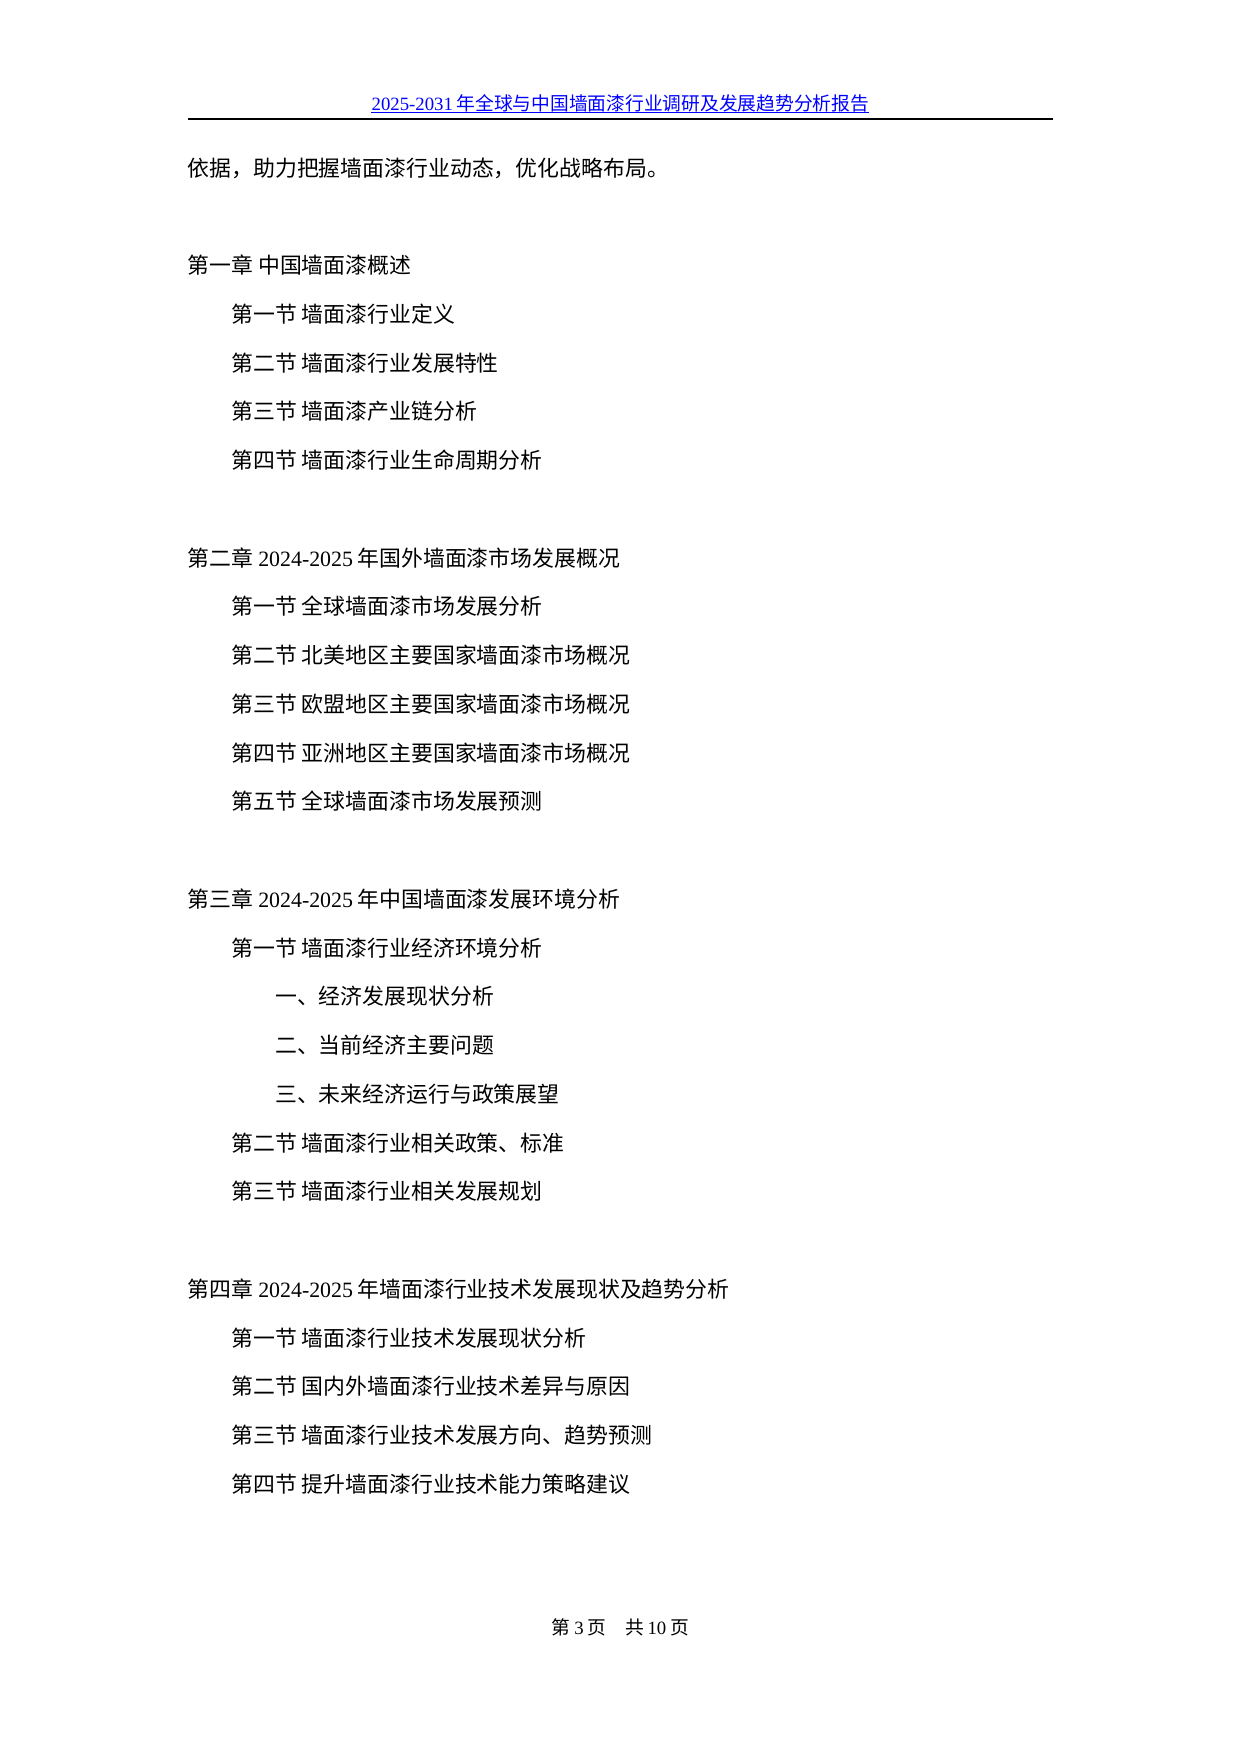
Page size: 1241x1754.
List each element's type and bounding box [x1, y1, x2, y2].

text [187, 150, 1053, 1499]
